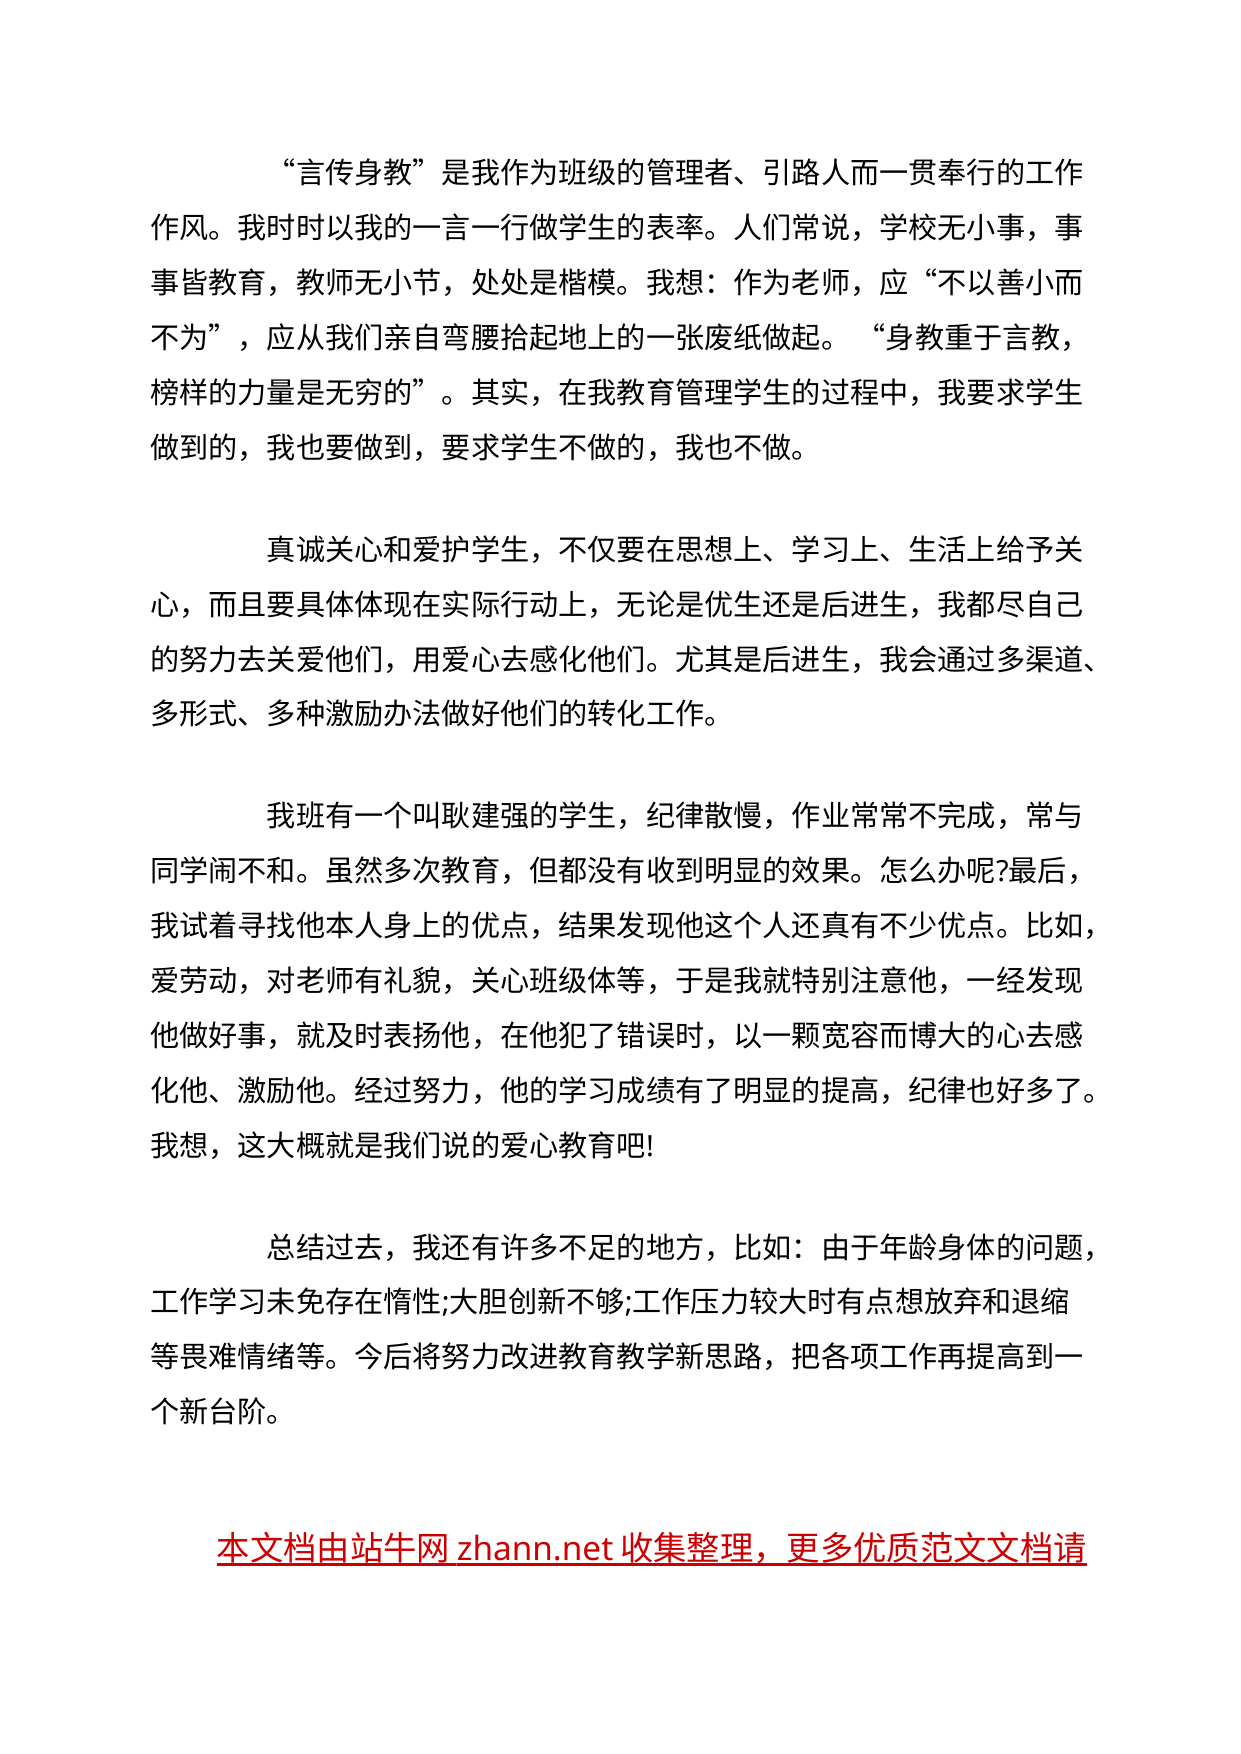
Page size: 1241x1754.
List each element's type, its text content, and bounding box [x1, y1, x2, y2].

text 我班有一个叫耿建强的学生，纪律散慢，作业常常不完成，常与同学闹不和。虽然多次教育，但都没有收到明显的效果。怎么办呢?最后，我试着寻找他本人身上的优点，结果发现他这个人还真有不少优点。比如，爱劳动，对老师有礼貌，关心班级体等，于是我就特别注意他，一经发现他做好事，就及时表扬他，在他犯了错误时，以一颗宽容而博大的心去感化他、激励他。经过努力，他的学习成绩有了明显的提高，纪律也好多了。我想，这大概就是我们说的爱心教育吧! [150, 793, 1090, 1164]
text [150, 1522, 1090, 1570]
text “言传身教”是我作为班级的管理者、引路人而一贯奉行的工作作风。我时时以我的一言一行做学生的表率。人们常说，学校无小事，事事皆教育，教师无小节，处处是楷模。我想：作为老师，应“不以善小而不为”，应从我们亲自弯腰拾起地上的一张废纸做起。 “身教重于言教，榜样的力量是无穷的”。其实，在我教育管理学生的过程中，我要求学生做到的，我也要做到，要求学生不做的，我也不做。 [150, 150, 1090, 467]
text 真诚关心和爱护学生，不仅要在思想上、学习上、生活上给予关心，而且要具体体现在实际行动上，无论是优生还是后进生，我都尽自己的努力去关爱他们，用爱心去感化他们。尤其是后进生，我会通过多渠道、多形式、多种激励办法做好他们的转化工作。 [150, 526, 1090, 733]
text 总结过去，我还有许多不足的地方，比如：由于年龄身体的问题，工作学习未免存在惰性;大胆创新不够;工作压力较大时有点想放弃和退缩等畏难情绪等。今后将努力改进教育教学新思路，把各项工作再提高到一个新台阶。 [150, 1224, 1090, 1431]
